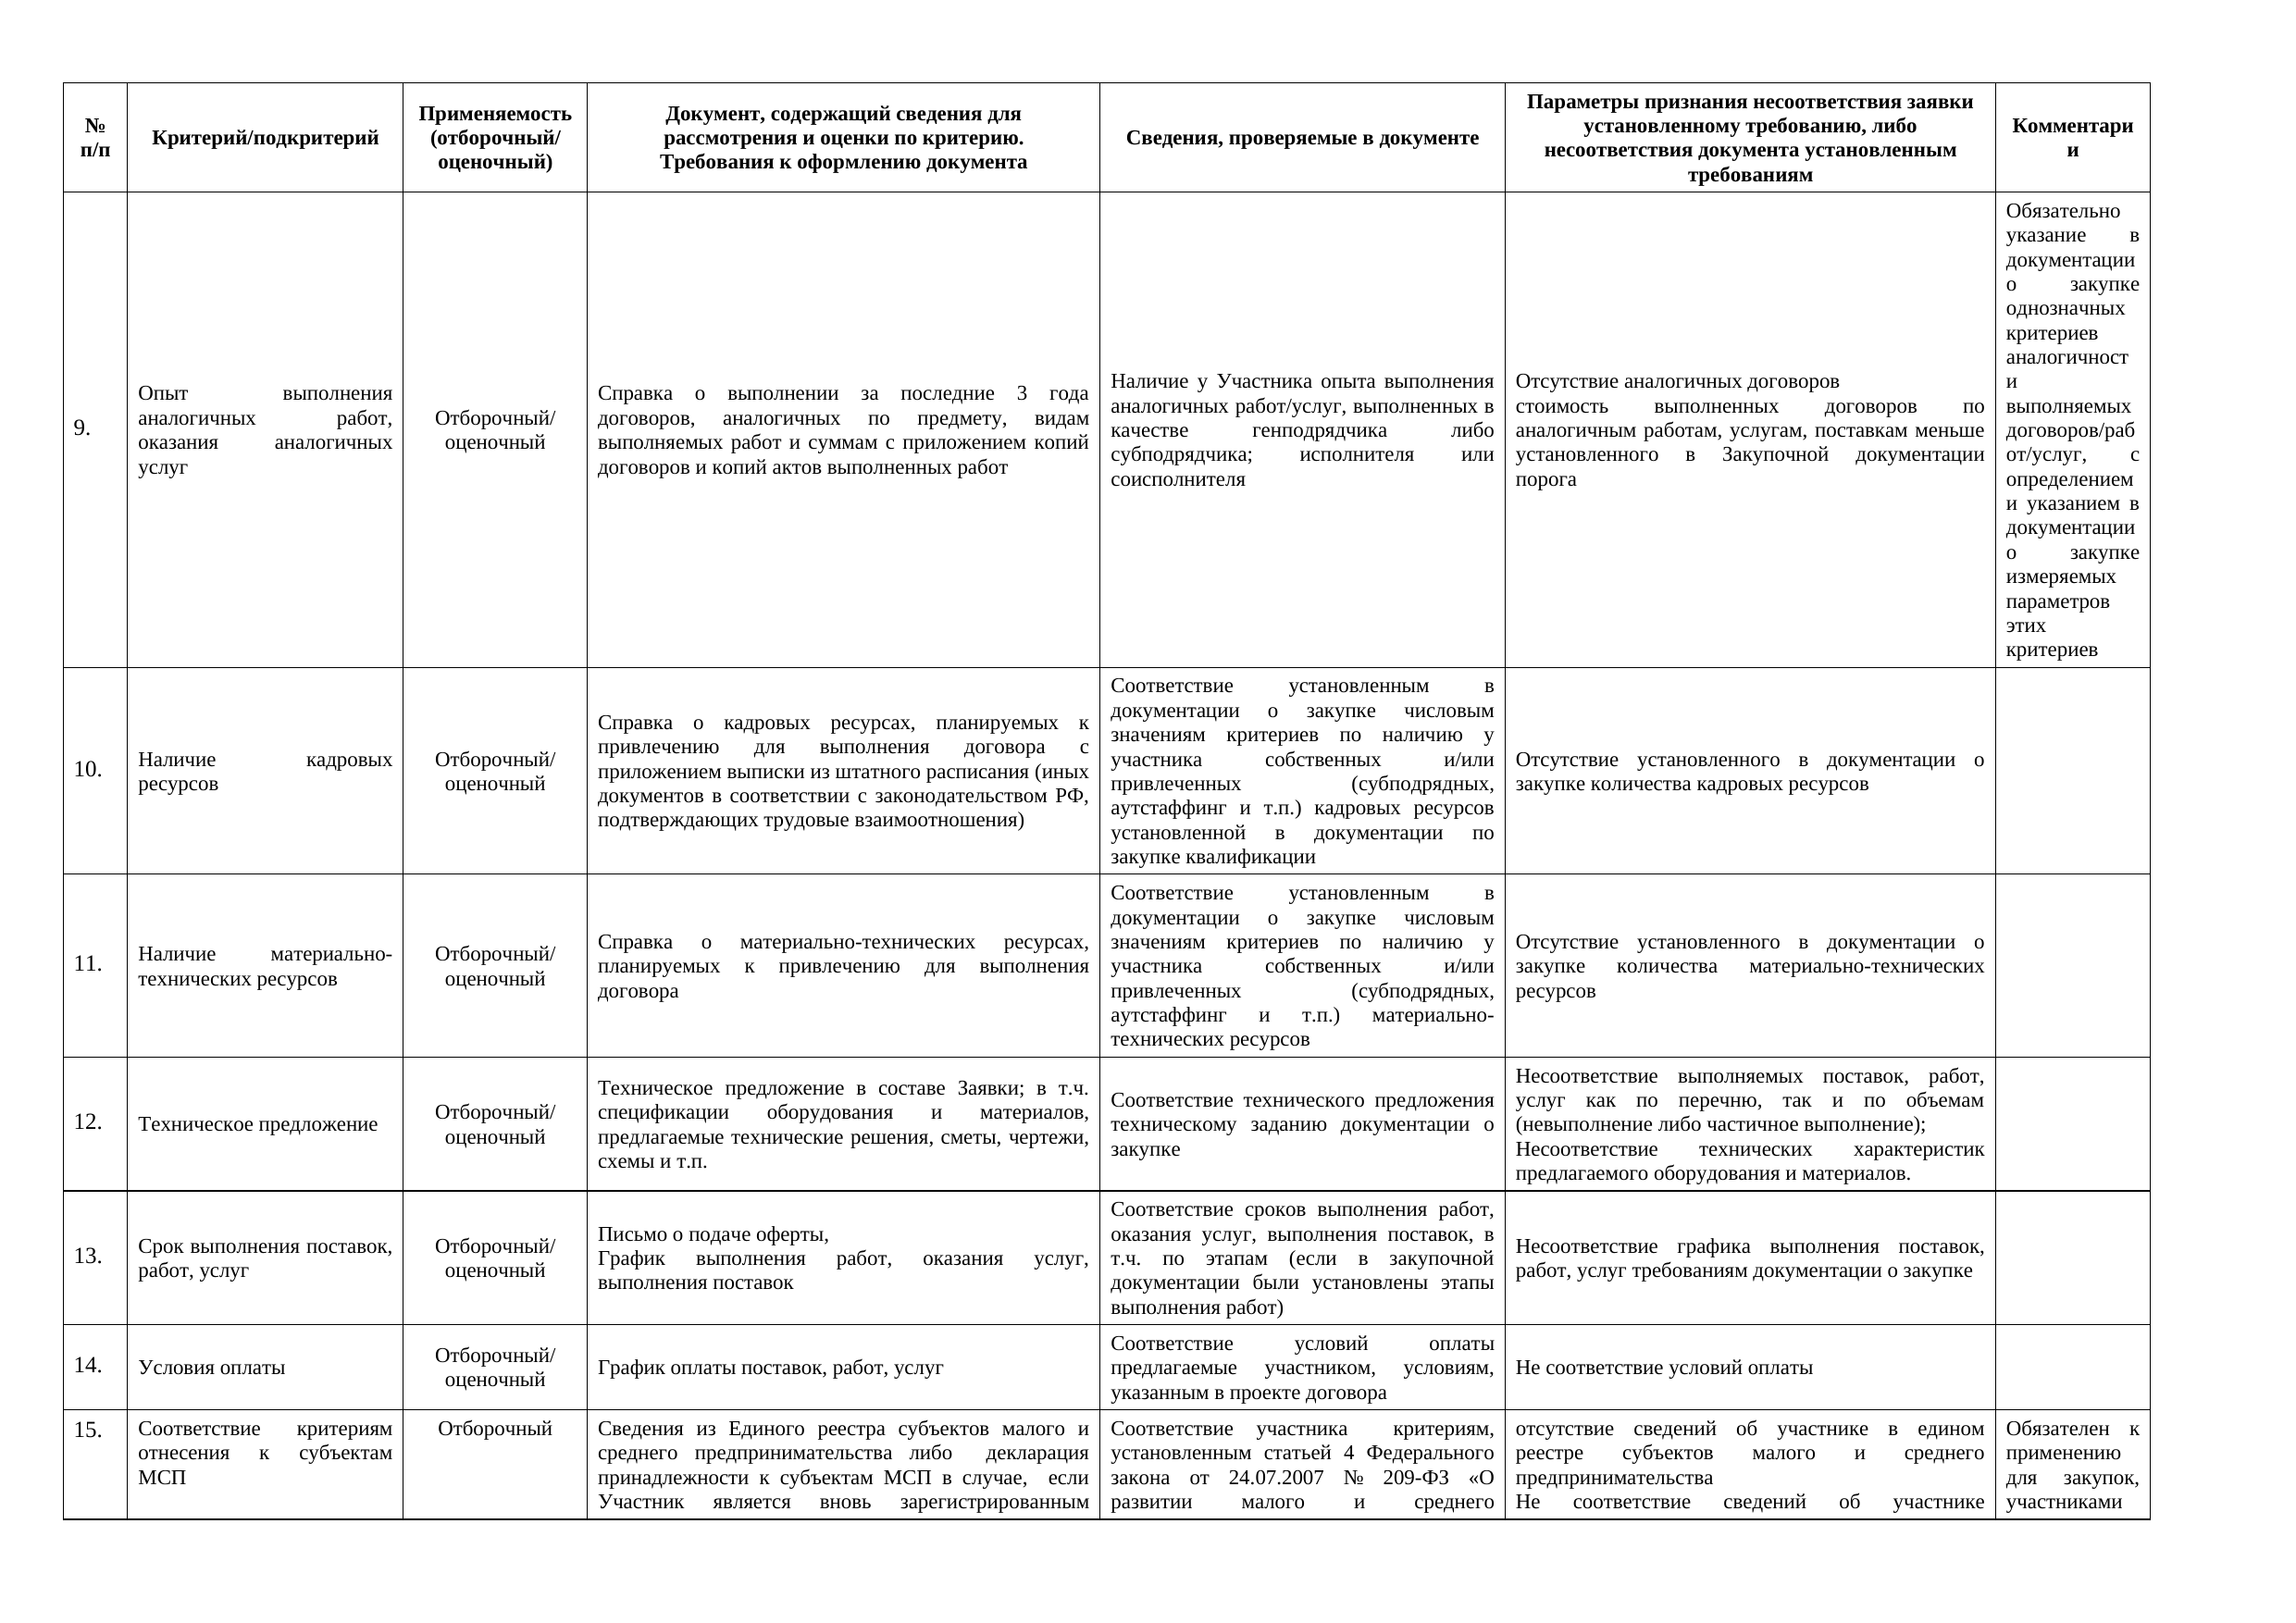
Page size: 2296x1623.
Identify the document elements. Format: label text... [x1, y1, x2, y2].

table_cell [1996, 1325, 2150, 1409]
table_cell [64, 192, 127, 667]
table_cell Соответствие условий оплаты предлагаемые участником, условиям, указанным в проекте договора [1100, 1325, 1505, 1409]
table_cell Соответствие критериям отнесения к субъектам МСП [128, 1410, 403, 1518]
table_cell Наличие кадровых ресурсов [128, 668, 403, 873]
table_cell Обязательно указание в документации о закупке однозначных критериев аналогичности выполняемых договоров/работ/услуг, с определением и указанием в документации о закупке измеряемых параметров этих критериев [1996, 192, 2150, 667]
table_header Сведения, проверяемые в документе [1100, 83, 1505, 192]
table_cell Наличие материально-технических ресурсов [128, 874, 403, 1057]
table_cell Соответствие технического предложения техническому заданию документации о закупке [1100, 1058, 1505, 1190]
table_cell Отборочный/оценочный [403, 192, 587, 667]
table_cell Отборочный/оценочный [403, 668, 587, 873]
table_cell Отсутствие аналогичных договоров стоимость выполненных договоров по аналогичным работам, услугам, поставкам меньше установленного в Закупочной документации порога [1506, 192, 1995, 667]
table_cell Наличие у Участника опыта выполнения аналогичных работ/услуг, выполненных в качестве генподрядчика либо субподрядчика; исполнителя или соисполнителя [1100, 192, 1505, 667]
table_cell Соответствие установленным в документации о закупке числовым значениям критериев по наличию у участника собственных и/или привлеченных (субподрядных, аутстаффинг и т.п.) материально-технических ресурсов [1100, 874, 1505, 1057]
table_cell Письмо о подаче оферты, График выполнения работ, оказания услуг, выполнения поставок [588, 1192, 1099, 1324]
table_cell Отборочный/оценочный [403, 874, 587, 1057]
table_cell Отсутствие установленного в документации о закупке количества материально-технических ресурсов [1506, 874, 1995, 1057]
table_header Применяемость (отборочный/ оценочный) [403, 83, 587, 192]
table_cell [1996, 1192, 2150, 1324]
table_header Критерий/подкритерий [128, 83, 403, 192]
table_cell Отборочный [403, 1410, 587, 1518]
table_cell [1996, 668, 2150, 873]
table_cell [64, 874, 127, 1057]
table_cell [1996, 874, 2150, 1057]
table_header № п/п [64, 83, 127, 192]
table_cell Срок выполнения поставок, работ, услуг [128, 1192, 403, 1324]
table_cell Отсутствие установленного в документации о закупке количества кадровых ресурсов [1506, 668, 1995, 873]
table_cell Справка о кадровых ресурсах, планируемых к привлечению для выполнения договора с приложением выписки из штатного расписания (иных документов в соответствии с законодательством РФ, подтверждающих трудовые взаимоотношения) [588, 668, 1099, 873]
table_cell Отборочный/оценочный [403, 1325, 587, 1409]
table_cell [64, 1192, 127, 1324]
table_cell [64, 1325, 127, 1409]
table_cell Условия оплаты [128, 1325, 403, 1409]
table_cell Отборочный/оценочный [403, 1058, 587, 1190]
table_cell Соответствие сроков выполнения работ, оказания услуг, выполнения поставок, в т.ч. по этапам (если в закупочной документации были установлены этапы выполнения работ) [1100, 1192, 1505, 1324]
table_cell [64, 1058, 127, 1190]
table_cell Техническое предложение [128, 1058, 403, 1190]
table_cell Несоответствие графика выполнения поставок, работ, услуг требованиям документации о закупке [1506, 1192, 1995, 1324]
table_cell [64, 668, 127, 873]
table_cell Справка о выполнении за последние 3 года договоров, аналогичных по предмету, видам выполняемых работ и суммам с приложением копий договоров и копий актов выполненных работ [588, 192, 1099, 667]
table_header Параметры признания несоответствия заявки установленному требованию, либо несоответствия документа установленным требованиям [1506, 83, 1995, 192]
table_header Комментарии [1996, 83, 2150, 192]
table_cell Соответствие установленным в документации о закупке числовым значениям критериев по наличию у участника собственных и/или привлеченных (субподрядных, аутстаффинг и т.п.) кадровых ресурсов установленной в документации по закупке квалификации [1100, 668, 1505, 873]
table_cell Несоответствие выполняемых поставок, работ, услуг как по перечню, так и по объемам (невыполнение либо частичное выполнение); Несоответствие технических характеристик предлагаемого оборудования и материалов. [1506, 1058, 1995, 1190]
table_cell Техническое предложение в составе Заявки; в т.ч. спецификации оборудования и материалов, предлагаемые технические решения, сметы, чертежи, схемы и т.п. [588, 1058, 1099, 1190]
table_cell Обязателен к применению для закупок, участниками которых могут быть только субъекты МСП [1996, 1410, 2150, 1518]
table_cell [1996, 1058, 2150, 1190]
table_cell [64, 1410, 127, 1518]
table_cell Не соответствие условий оплаты [1506, 1325, 1995, 1409]
table_header Документ, содержащий сведения для рассмотрения и оценки по критерию. Требования к оформлению документа [588, 83, 1099, 192]
table_cell Опыт выполнения аналогичных работ, оказания аналогичных услуг [128, 192, 403, 667]
table_cell График оплаты поставок, работ, услуг [588, 1325, 1099, 1409]
table_cell Отборочный/оценочный [403, 1192, 587, 1324]
table_cell Справка о материально-технических ресурсах, планируемых к привлечению для выполнения договора [588, 874, 1099, 1057]
